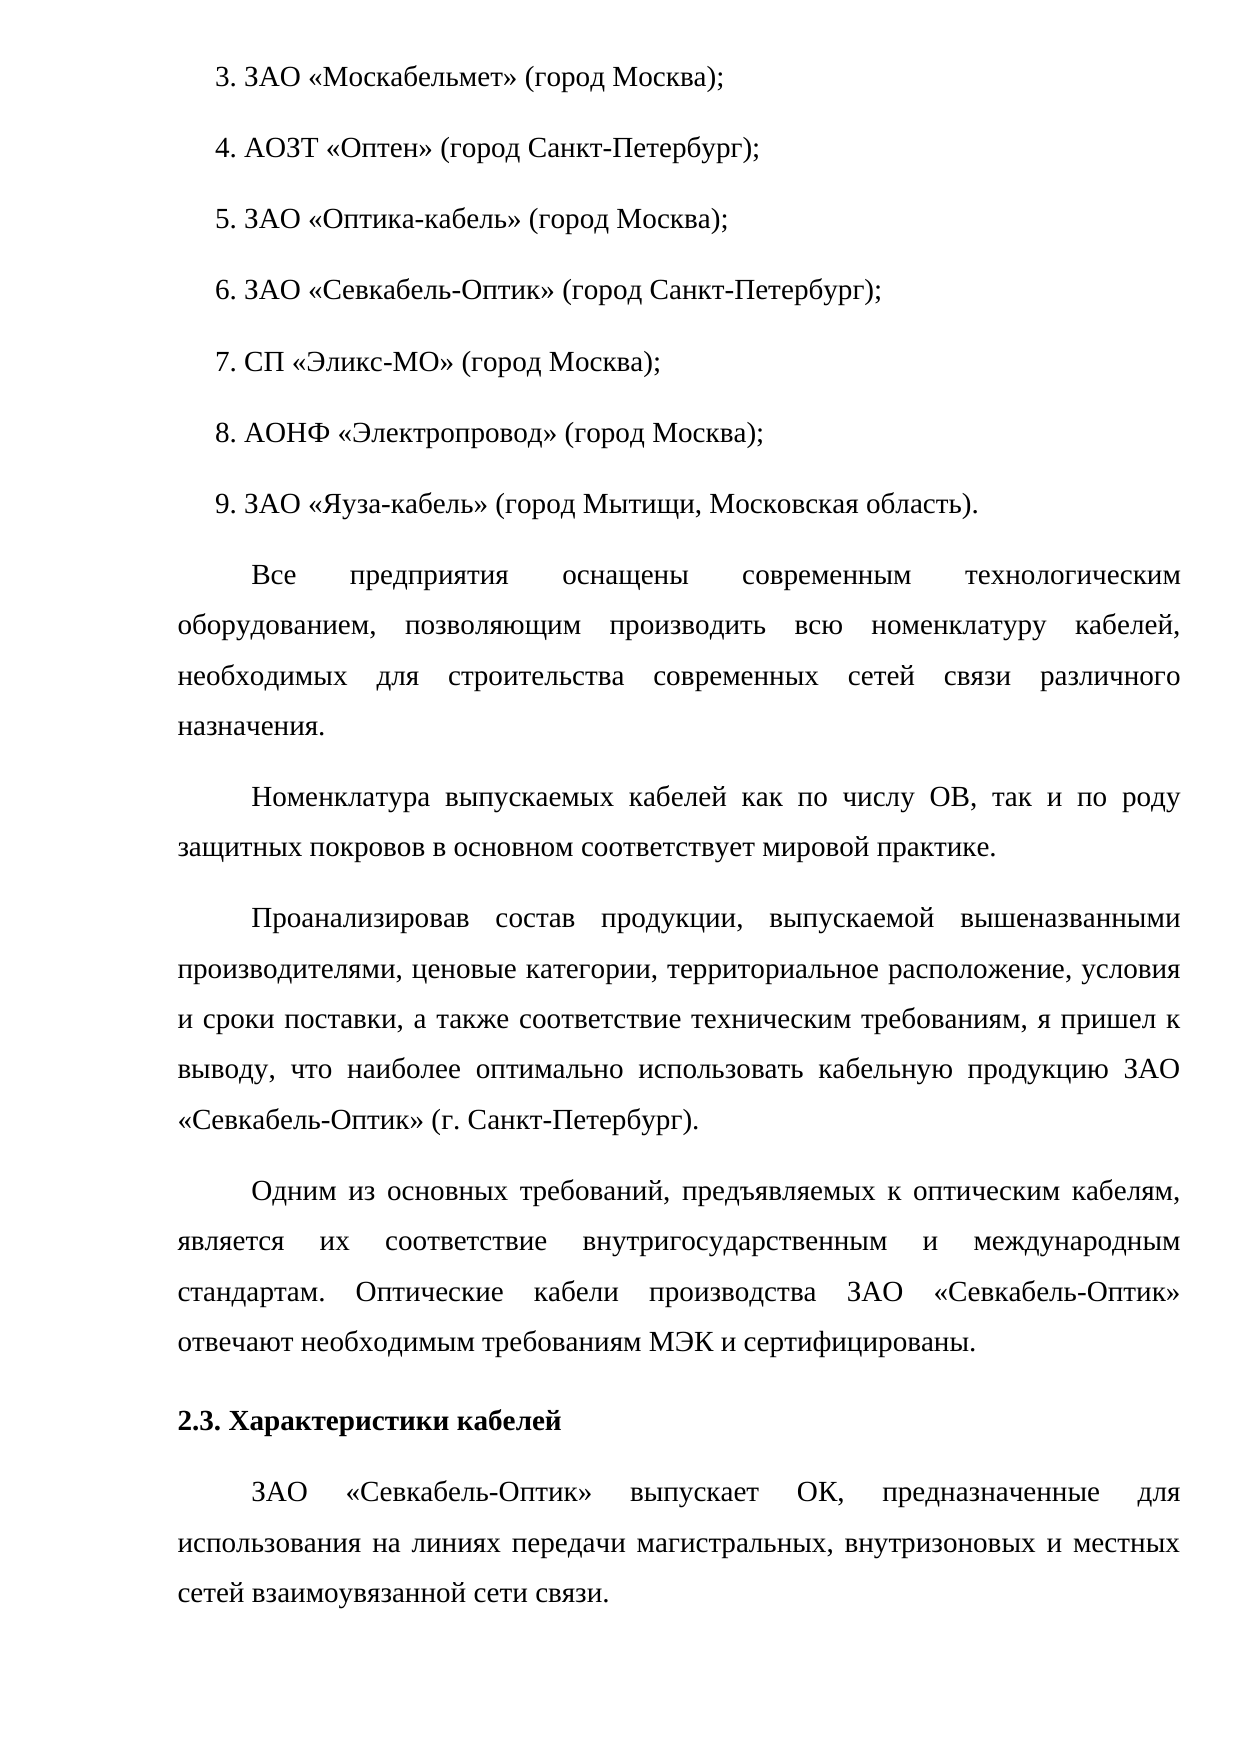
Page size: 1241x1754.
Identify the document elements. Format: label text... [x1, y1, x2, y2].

text 6. ЗАО «Севкабель-Оптик» (город Санкт-Петербург); [177, 272, 1181, 306]
text Номенклатура выпускаемых кабелей как по числу ОВ, так и по роду защитных покровов в основном соответствует мировой практике. [177, 779, 1181, 863]
text 7. СП «Эликс-МО» (город Москва); [177, 344, 1181, 377]
text 2.3. Характеристики кабелей [177, 1403, 1181, 1437]
text Проанализировав состав продукции, выпускаемой вышеназванными производителями, ценовые категории, территориальное расположение, условия и сроки поставки, а также соответствие техническим требованиям, я пришел к выводу, что наиболее оптимально использовать кабельную продукцию ЗАО «Севкабель-Оптик» (г. Санкт-Петербург). [177, 901, 1181, 1135]
text 8. АОНФ «Электропровод» (город Москва); [177, 415, 1181, 448]
text Все предприятия оснащены современным технологическим оборудованием, позволяющим производить всю номенклатуру кабелей, необходимых для строительства современных сетей связи различного назначения. [177, 557, 1181, 742]
text 9. ЗАО «Яуза-кабель» (город Мытищи, Московская область). [177, 486, 1181, 519]
text 3. ЗАО «Москабельмет» (город Москва); [177, 59, 1181, 93]
text 4. АОЗТ «Оптен» (город Санкт-Петербург); [177, 130, 1181, 164]
text ЗАО «Севкабель-Оптик» выпускает ОК, предназначенные для использования на линиях передачи магистральных, внутризоновых и местных сетей взаимоувязанной сети связи. [177, 1474, 1181, 1609]
text Одним из основных требований, предъявляемых к оптическим кабелям, является их соответствие внутригосударственным и международным стандартам. Оптические кабели производства ЗАО «Севкабель-Оптик» отвечают необходимым требованиям МЭК и сертифицированы. [177, 1173, 1181, 1357]
text 5. ЗАО «Оптика-кабель» (город Москва); [177, 201, 1181, 235]
